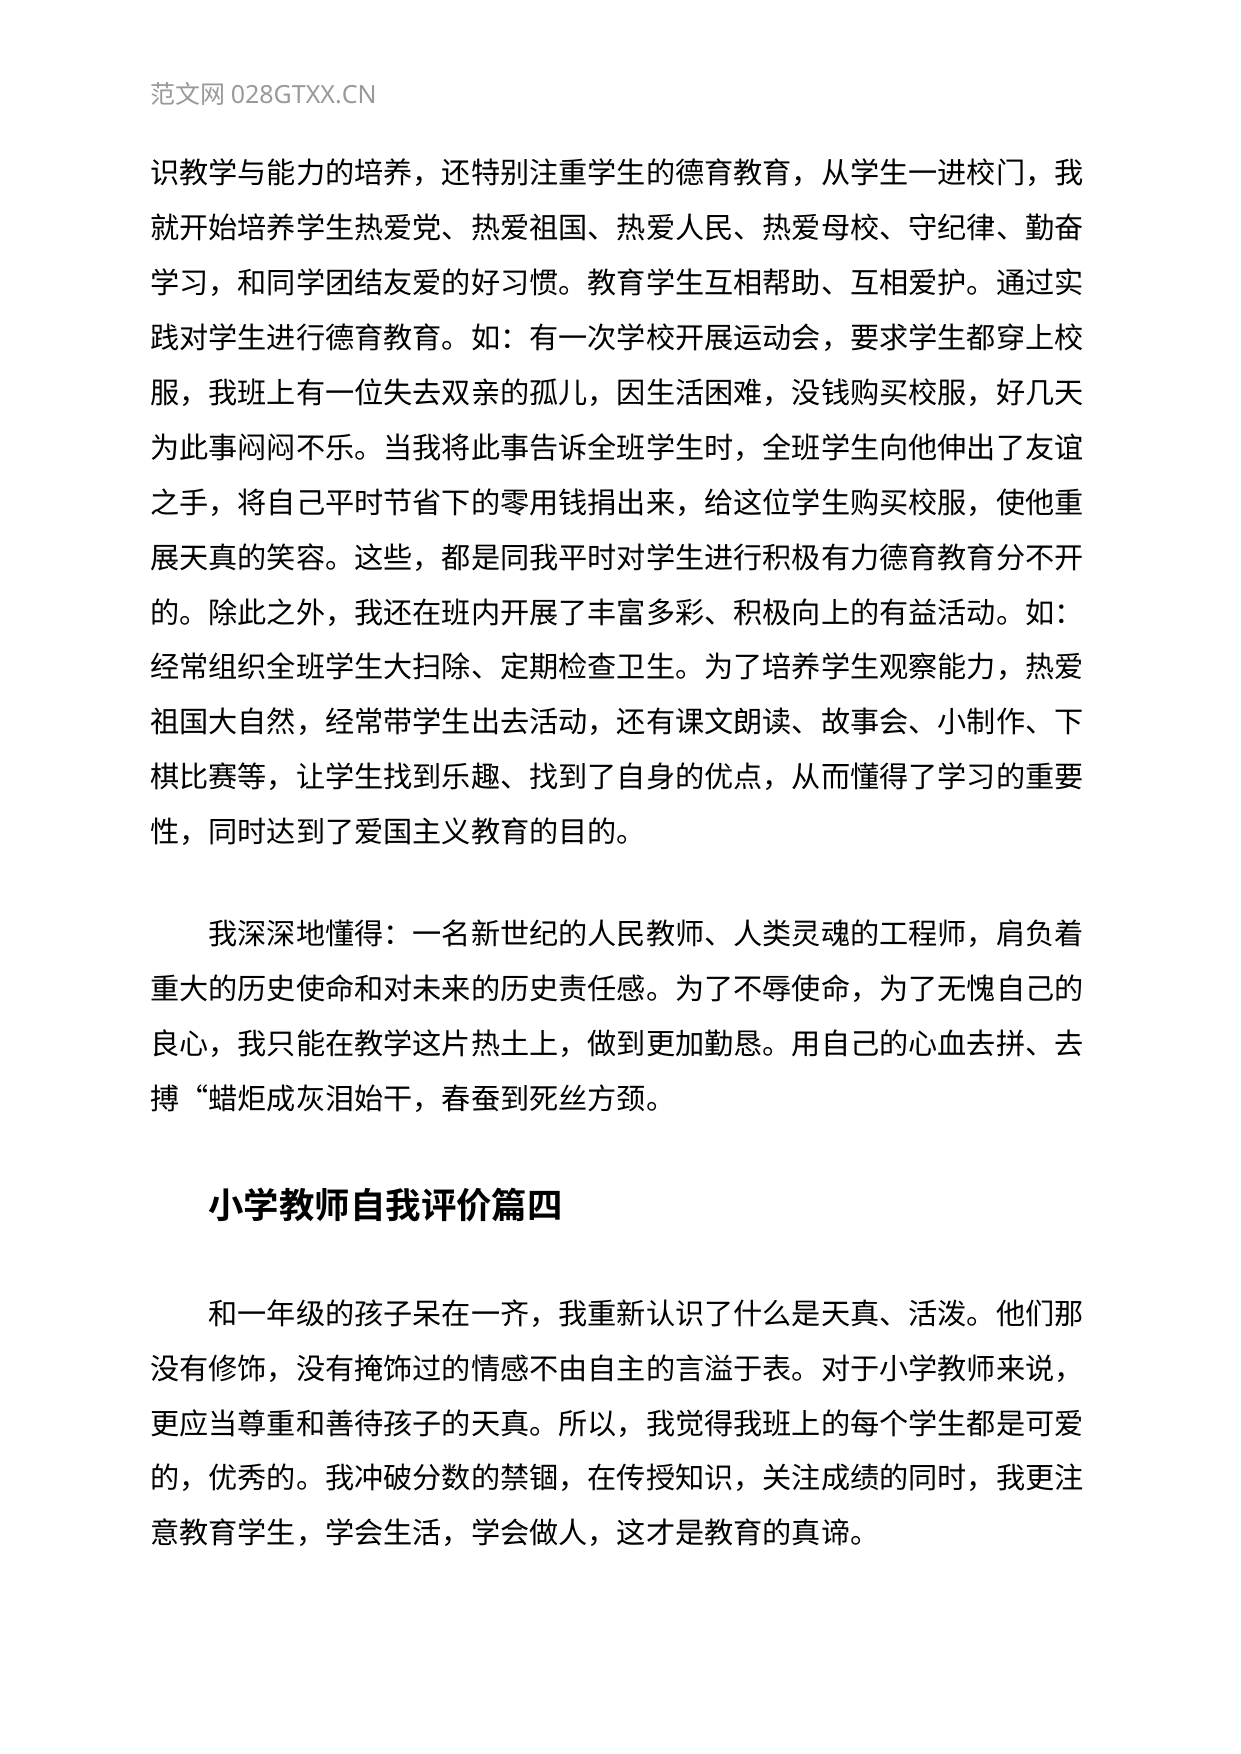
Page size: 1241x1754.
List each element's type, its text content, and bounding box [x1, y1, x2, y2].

text 和一年级的孩子呆在一齐，我重新认识了什么是天真、活泼。他们那没有修饰，没有掩饰过的情感不由自主的言溢于表。对于小学教师来说，更应当尊重和善待孩子的天真。所以，我觉得我班上的每个学生都是可爱的，优秀的。我冲破分数的禁锢，在传授知识，关注成绩的同时，我更注意教育学生，学会生活，学会做人，这才是教育的真谛。 [150, 1290, 1090, 1552]
text 小学教师自我评价篇四 [150, 1177, 1090, 1228]
text 我深深地懂得：一名新世纪的人民教师、人类灵魂的工程师，肩负着重大的历史使命和对未来的历史责任感。为了不辱使命，为了无愧自己的良心，我只能在教学这片热土上，做到更加勤恳。用自己的心血去拼、去搏“蜡炬成灰泪始干，春蚕到死丝方颈。 [150, 911, 1090, 1117]
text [150, 150, 1090, 851]
